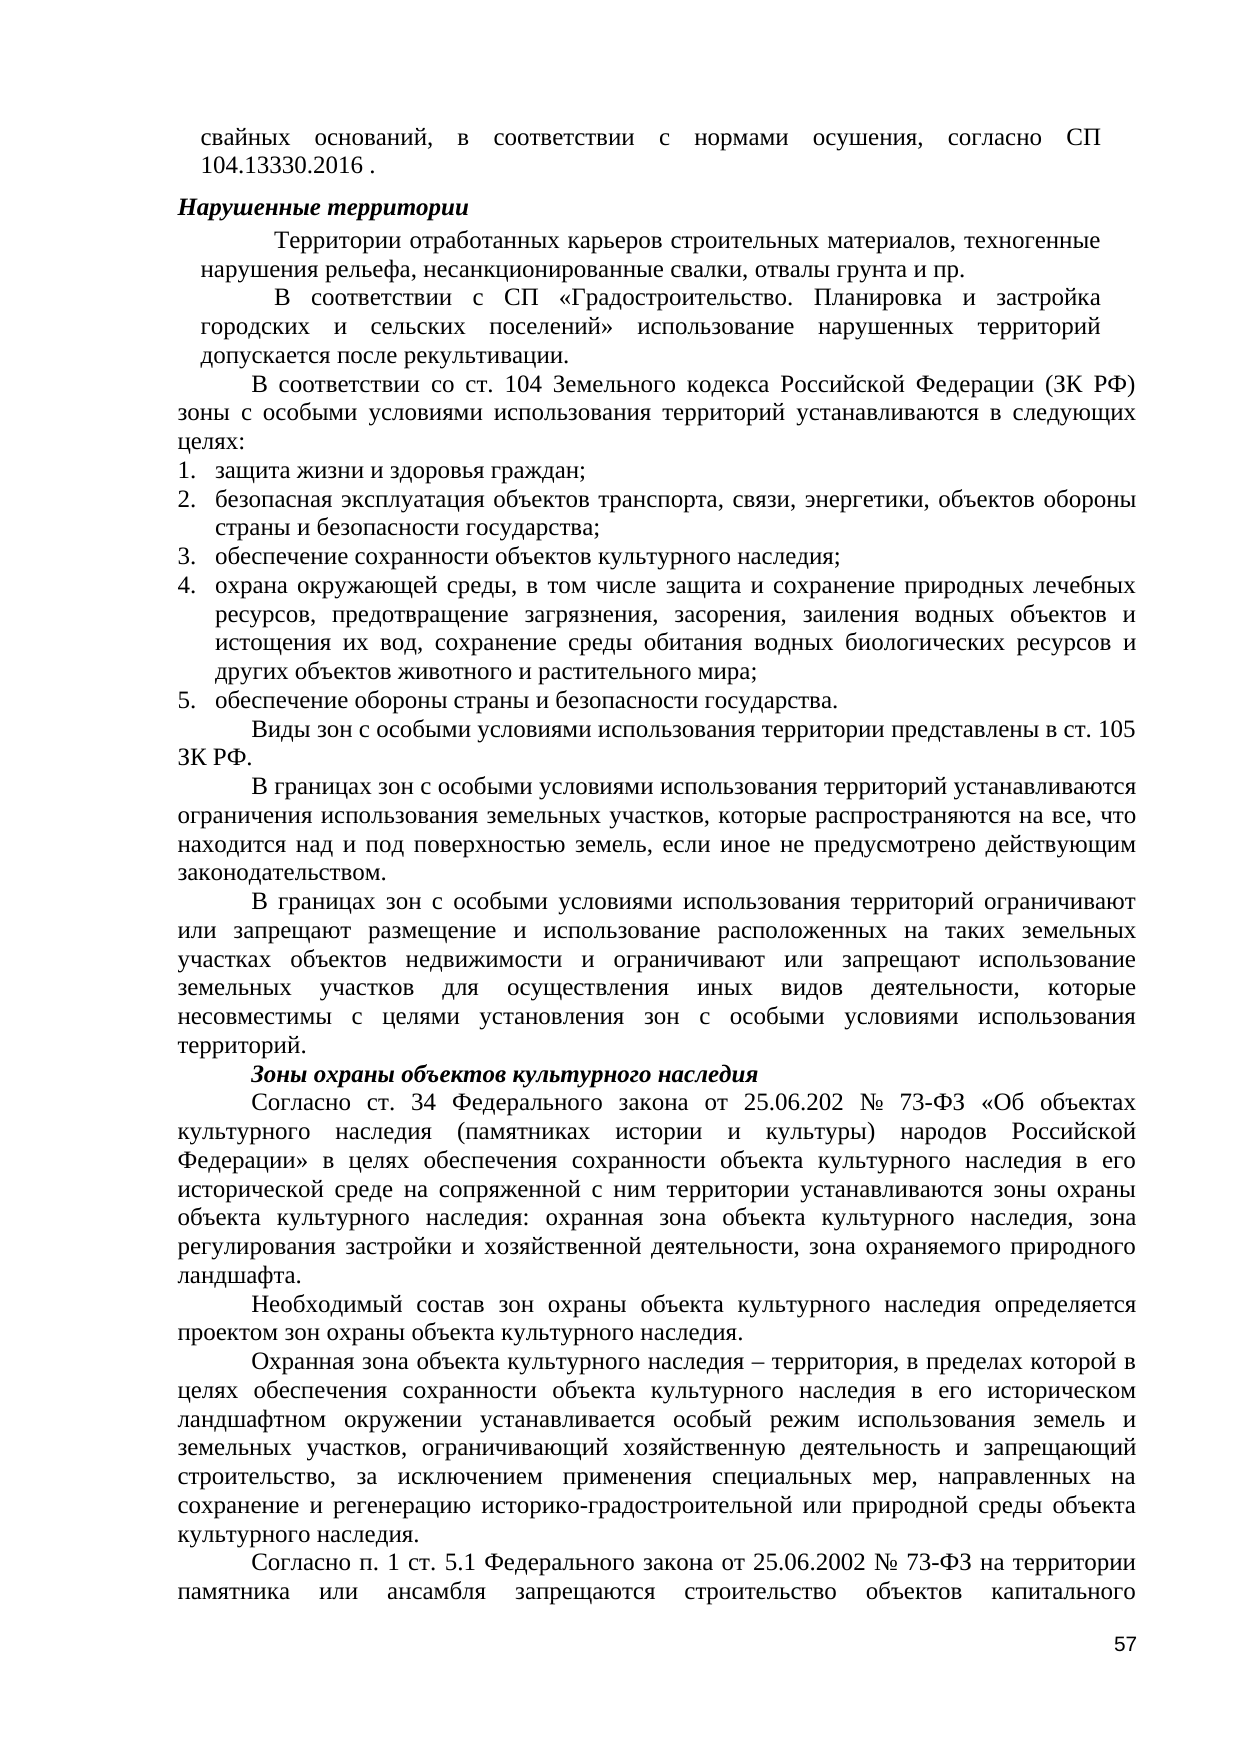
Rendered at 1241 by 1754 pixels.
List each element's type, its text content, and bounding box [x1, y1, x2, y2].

text Территории отработанных карьеров строительных материалов, техногенные нарушения рельефа, несанкционированные свалки, отвалы грунта и пр. [200, 225, 1100, 282]
text В границах зон с особыми условиями использования территорий устанавливаются ограничения использования земельных участков, которые распространяются на все, что находится над и под поверхностью земель, если иное не предусмотрено действующим законодательством. [177, 771, 1137, 886]
text Необходимый состав зон охраны объекта культурного наследия определяется проектом зон охраны объекта культурного наследия. [177, 1289, 1137, 1346]
text Виды зон с особыми условиями использования территории представлены в ст. 105 ЗК РФ. [177, 714, 1137, 771]
text В границах зон с особыми условиями использования территорий ограничивают или запрещают размещение и использование расположенных на таких земельных участках объектов недвижимости и ограничивают или запрещают использование земельных участков для осуществления иных видов деятельности, которые несовместимы с целями установления зон с особыми условиями использования территорий. [177, 886, 1137, 1059]
list защита жизни и здоровья граждан; [177, 455, 1137, 484]
list охрана окружающей среды, в том числе защита и сохранение природных лечебных ресурсов, предотвращение загрязнения, засорения, заиления водных объектов и истощения их вод, сохранение среды обитания водных биологических ресурсов и других объектов животного и растительного мира; [177, 570, 1137, 685]
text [200, 122, 1101, 179]
subtitle Нарушенные территории [177, 192, 1137, 221]
list безопасная эксплуатация объектов транспорта, связи, энергетики, объектов обороны страны и безопасности государства; [177, 484, 1137, 541]
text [177, 1547, 1137, 1605]
list обеспечение сохранности объектов культурного наследия; [177, 541, 1137, 570]
text В соответствии с СП «Градостроительство. Планировка и застройка городских и сельских поселений» использование нарушенных территорий допускается после рекультивации. [200, 282, 1101, 369]
text Согласно ст. 34 Федерального закона от 25.06.202 № 73-ФЗ «Об объектах культурного наследия (памятниках истории и культуры) народов Российской Федерации» в целях обеспечения сохранности объекта культурного наследия в его исторической среде на сопряженной с ним территории устанавливаются зоны охраны объекта культурного наследия: охранная зона объекта культурного наследия, зона регулирования застройки и хозяйственной деятельности, зона охраняемого природного ландшафта. [177, 1087, 1137, 1289]
text Охранная зона объекта культурного наследия – территория, в пределах которой в целях обеспечения сохранности объекта культурного наследия в его историческом ландшафтном окружении устанавливается особый режим использования земель и земельных участков, ограничивающий хозяйственную деятельность и запрещающий строительство, за исключением применения специальных мер, направленных на сохранение и регенерацию историко-градостроительной или природной среды объекта культурного наследия. [177, 1346, 1137, 1547]
list обеспечение обороны страны и безопасности государства. [177, 685, 1137, 714]
text В соответствии со ст. 104 Земельного кодекса Российской Федерации (ЗК РФ) зоны с особыми условиями использования территорий устанавливаются в следующих целях: [177, 369, 1137, 455]
text Зоны охраны объектов культурного наследия [177, 1059, 1137, 1087]
